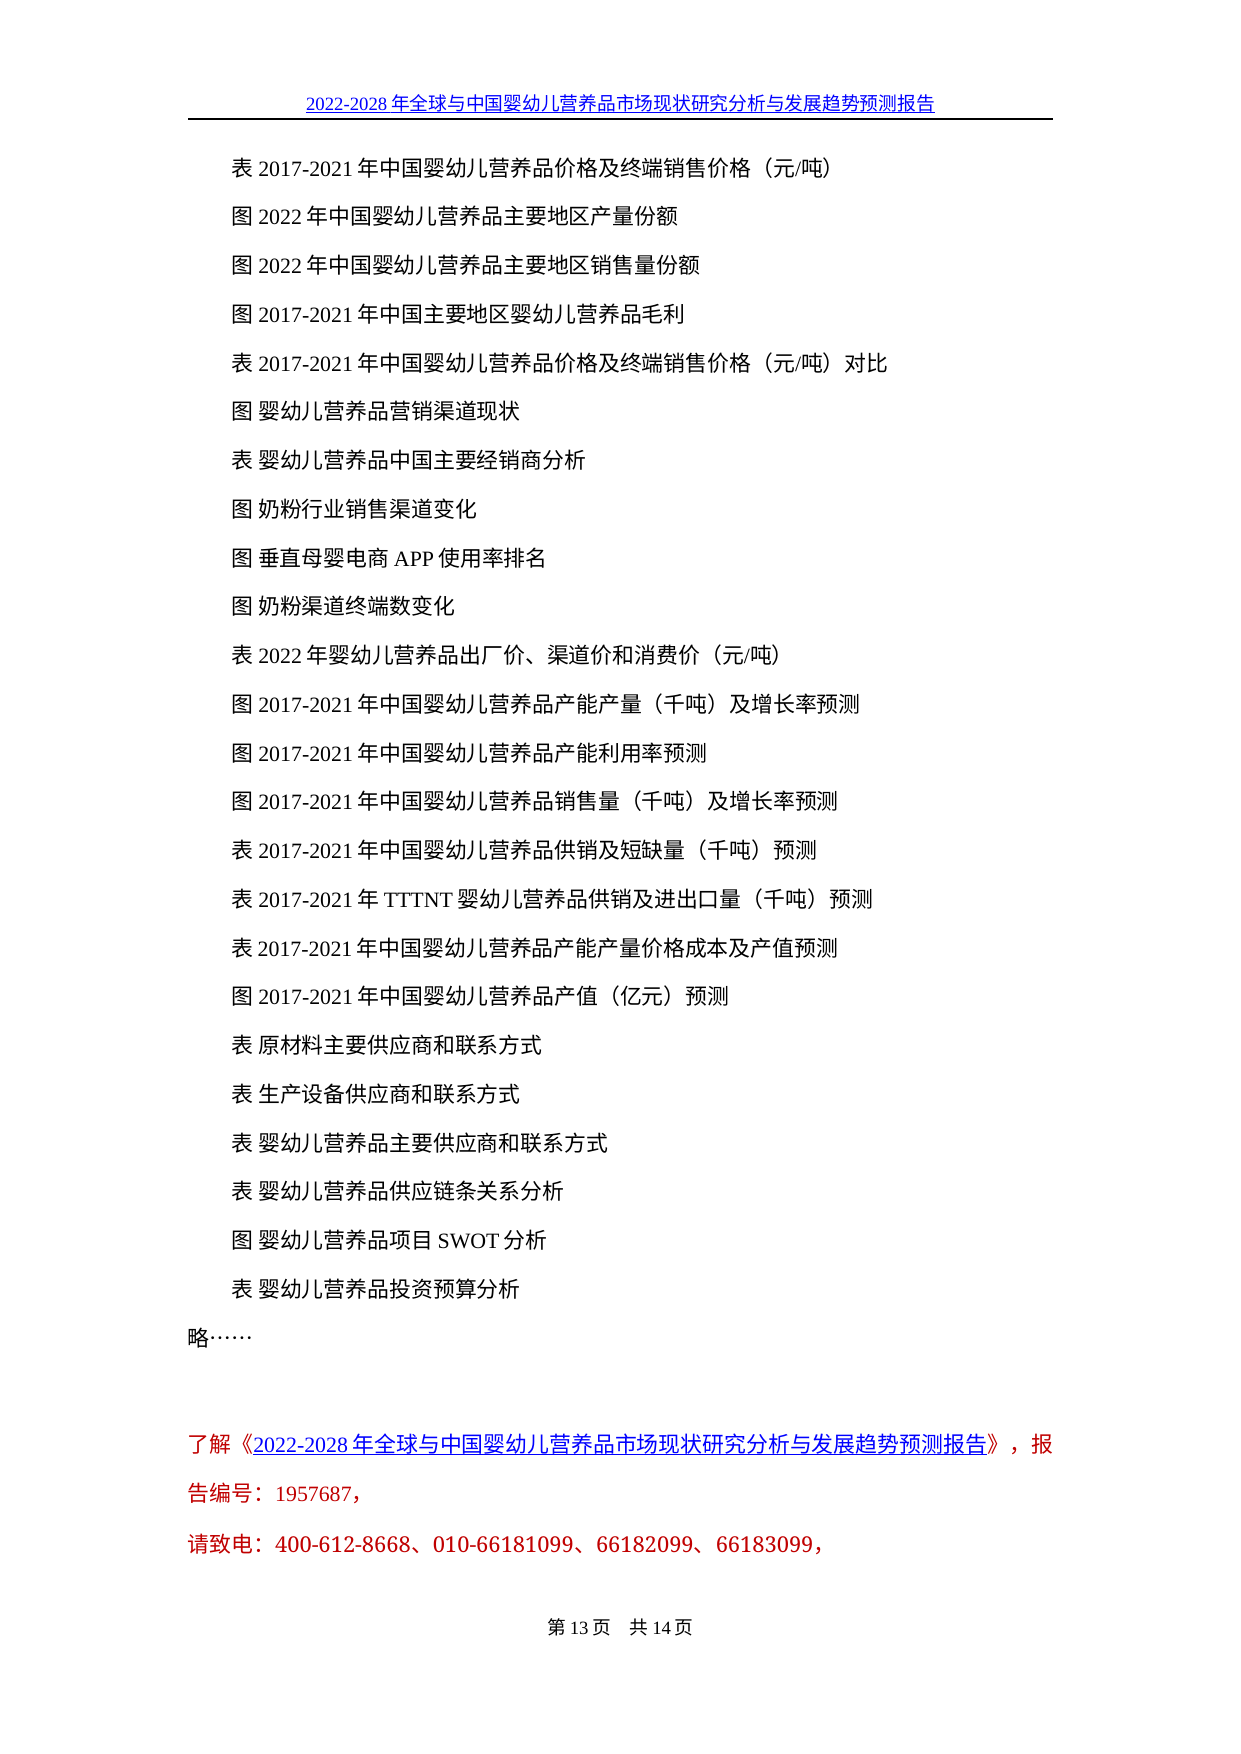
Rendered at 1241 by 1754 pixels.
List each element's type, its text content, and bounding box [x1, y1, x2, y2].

text 了解《2022-2028年全球与中国婴幼儿营养品市场现状研究分析与发展趋势预测报告》，报告编号：1957687， [187, 1427, 1053, 1508]
text 请致电：400-612-8668、010-66181099、66182099、66183099， [187, 1527, 1053, 1559]
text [187, 150, 1053, 1353]
